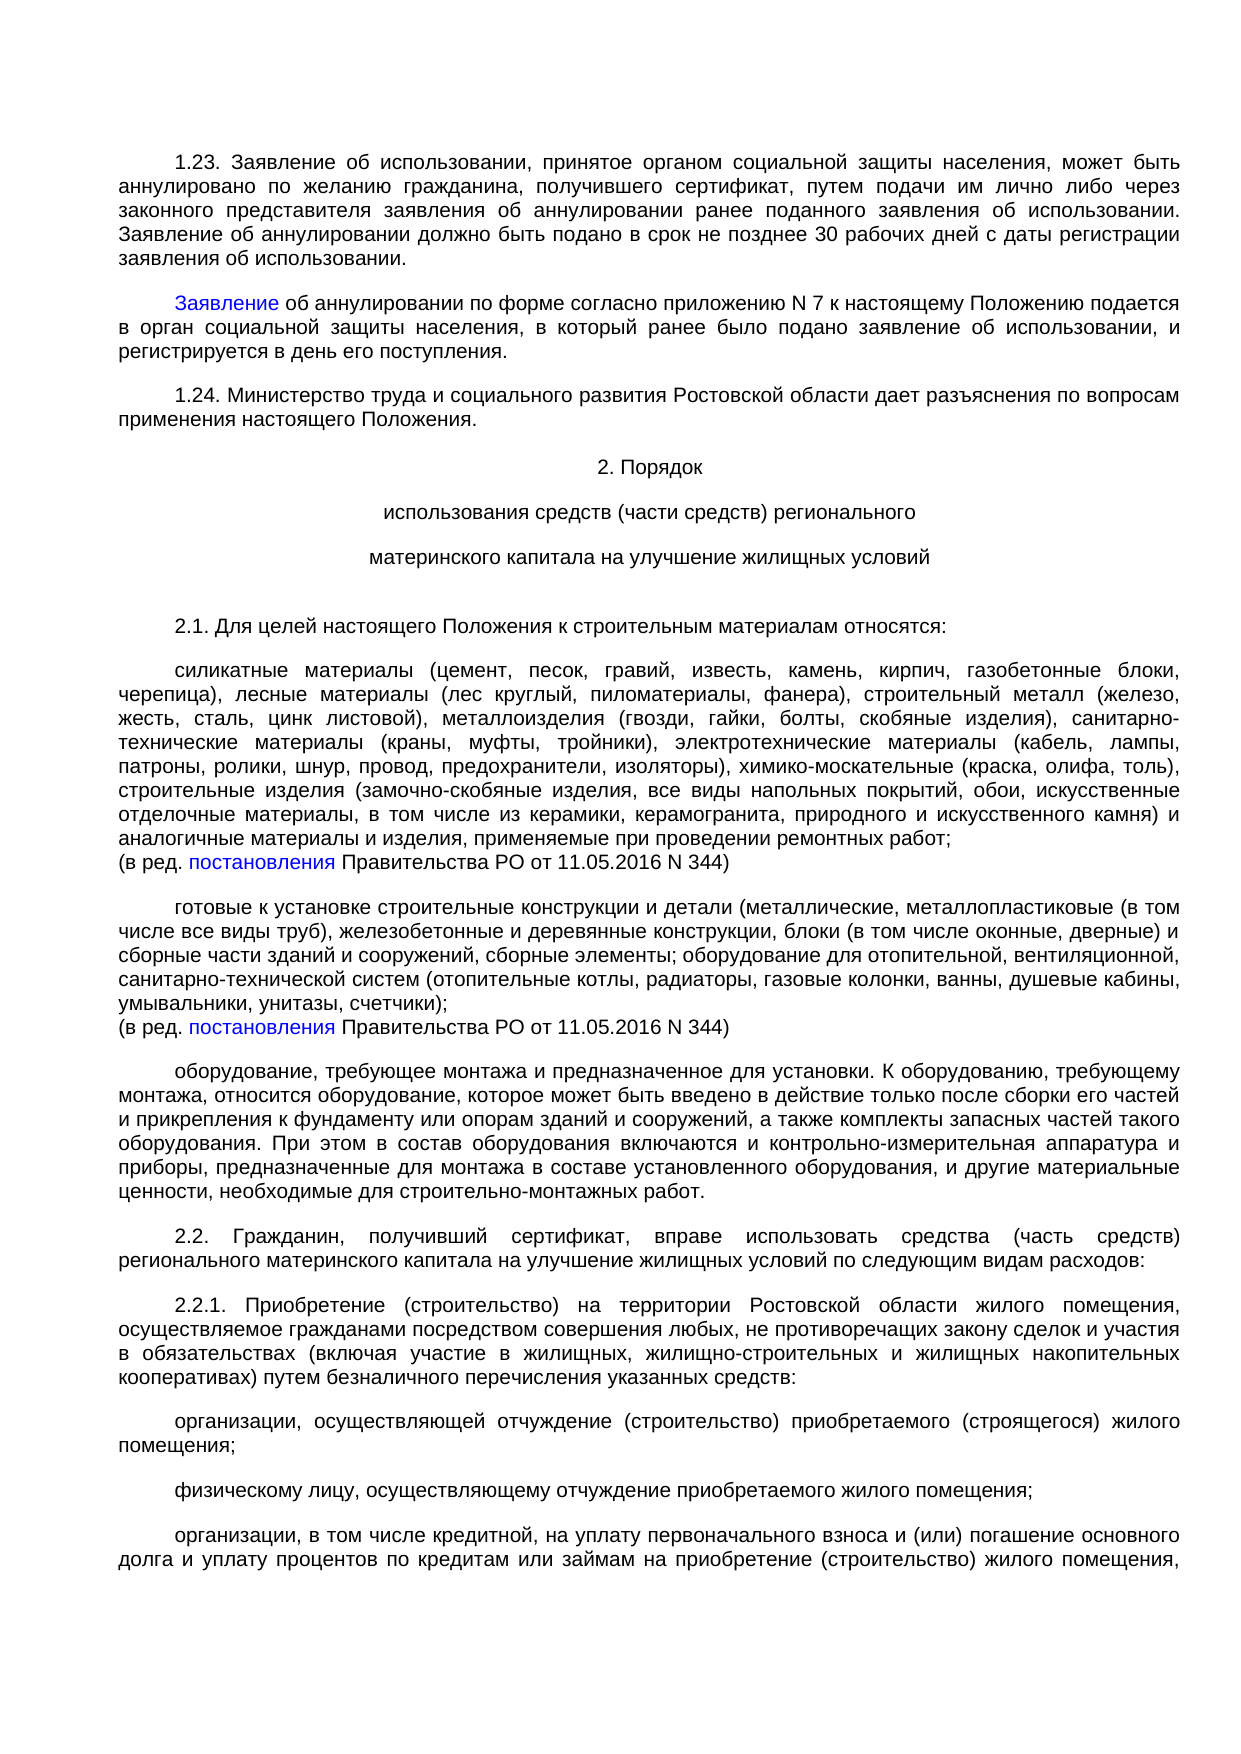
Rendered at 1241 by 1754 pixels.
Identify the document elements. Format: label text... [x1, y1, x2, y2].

text 2.1. Для целей настоящего Положения к строительным материалам относятся: [118, 613, 1181, 637]
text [118, 1523, 1181, 1571]
text использования средств (части средств) регионального [118, 500, 1181, 524]
text материнского капитала на улучшение жилищных условий [118, 545, 1181, 569]
text (в ред. постановления Правительства РО от 11.05.2016 N 344) [118, 850, 1181, 874]
text силикатные материалы (цемент, песок, гравий, известь, камень, кирпич, газобетонные блоки, черепица), лесные материалы (лес круглый, пиломатериалы, фанера), строительный металл (железо, жесть, сталь, цинк листовой), металлоизделия (гвозди, гайки, болты, скобяные изделия), санитарно-технические материалы (краны, муфты, тройники), электротехнические материалы (кабель, лампы, патроны, ролики, шнур, провод, предохранители, изоляторы), химико-москательные (краска, олифа, толь), строительные изделия (замочно-скобяные изделия, все виды напольных покрытий, обои, искусственные отделочные материалы, в том числе из керамики, керамогранита, природного и искусственного камня) и аналогичные материалы и изделия, применяемые при проведении ремонтных работ; [118, 658, 1181, 850]
text Заявление об аннулировании по форме согласно приложению N 7 к настоящему Положению подается в орган социальной защиты населения, в который ранее было подано заявление об использовании, и регистрируется в день его поступления. [118, 291, 1181, 362]
text оборудование, требующее монтажа и предназначенное для установки. К оборудованию, требующему монтажа, относится оборудование, которое может быть введено в действие только после сборки его частей и прикрепления к фундаменту или опорам зданий и сооружений, а также комплекты запасных частей такого оборудования. При этом в состав оборудования включаются и контрольно-измерительная аппаратура и приборы, предназначенные для монтажа в составе установленного оборудования, и другие материальные ценности, необходимые для строительно-монтажных работ. [118, 1059, 1181, 1203]
text (в ред. постановления Правительства РО от 11.05.2016 N 344) [118, 1014, 1181, 1038]
text 2.2.1. Приобретение (строительство) на территории Ростовской области жилого помещения, осуществляемое гражданами посредством совершения любых, не противоречащих закону сделок и участия в обязательствах (включая участие в жилищных, жилищно-строительных и жилищных накопительных кооперативах) путем безналичного перечисления указанных средств: [118, 1293, 1181, 1388]
text 1.23. Заявление об использовании, принятое органом социальной защиты населения, может быть аннулировано по желанию гражданина, получившего сертификат, путем подачи им лично либо через законного представителя заявления об аннулировании ранее поданного заявления об использовании. Заявление об аннулировании должно быть подано в срок не позднее 30 рабочих дней с даты регистрации заявления об использовании. [118, 150, 1181, 270]
text готовые к установке строительные конструкции и детали (металлические, металлопластиковые (в том числе все виды труб), железобетонные и деревянные конструкции, блоки (в том числе оконные, дверные) и сборные части зданий и сооружений, сборные элементы; оборудование для отопительной, вентиляционной, санитарно-технической систем (отопительные котлы, радиаторы, газовые колонки, ванны, душевые кабины, умывальники, унитазы, счетчики); [118, 895, 1181, 1014]
text физическому лицу, осуществляющему отчуждение приобретаемого жилого помещения; [118, 1478, 1181, 1502]
text 1.24. Министерство труда и социального развития Ростовской области дает разъяснения по вопросам применения настоящего Положения. [118, 383, 1181, 431]
text организации, осуществляющей отчуждение (строительство) приобретаемого (строящегося) жилого помещения; [118, 1409, 1181, 1457]
text 2. Порядок [118, 455, 1181, 479]
text 2.2. Гражданин, получивший сертификат, вправе использовать средства (часть средств) регионального материнского капитала на улучшение жилищных условий по следующим видам расходов: [118, 1224, 1181, 1272]
